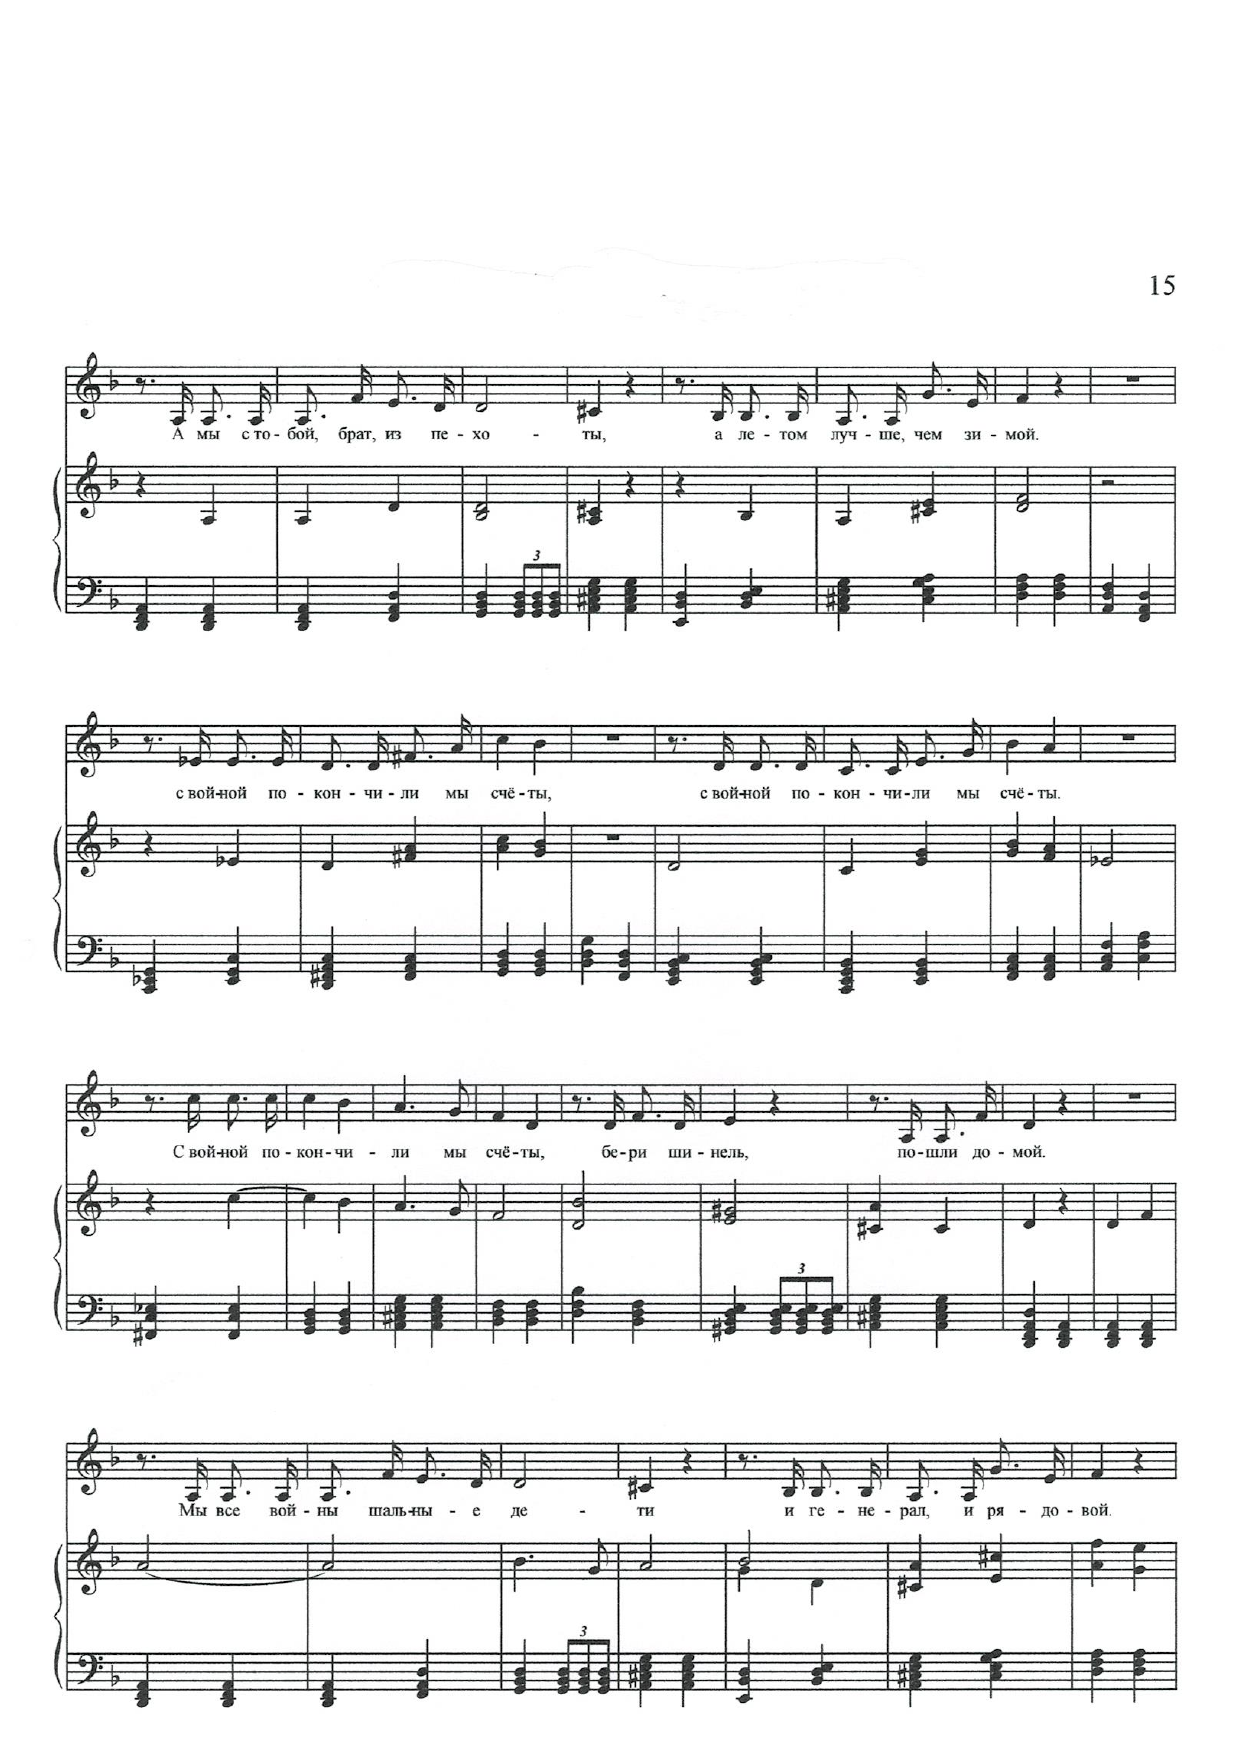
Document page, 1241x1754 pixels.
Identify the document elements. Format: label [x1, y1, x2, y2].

picture [0, 228, 1241, 1754]
